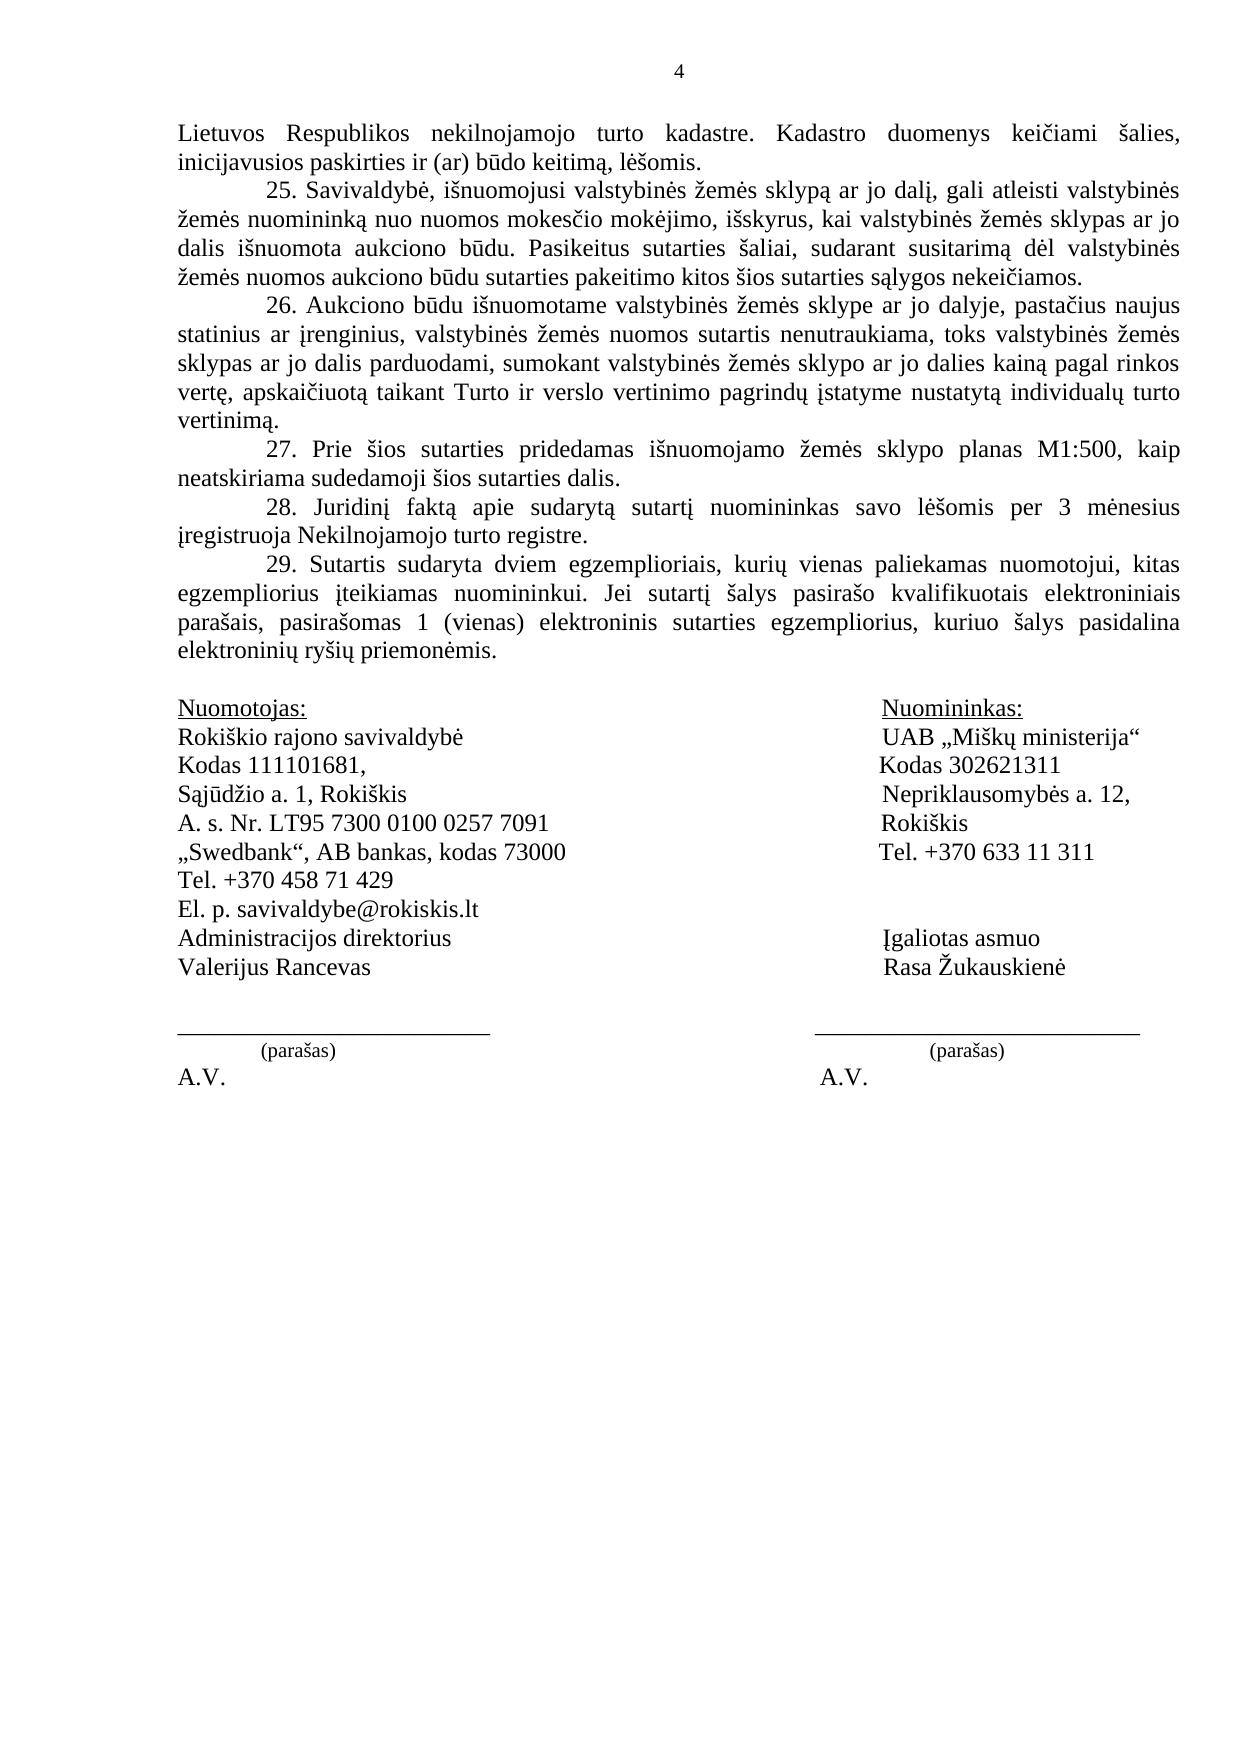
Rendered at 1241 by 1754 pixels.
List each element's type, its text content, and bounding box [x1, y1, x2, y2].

text 29. Sutartis sudaryta dviem egzemplioriais, kurių vienas paliekamas nuomotojui, kitas egzempliorius įteikiamas nuomininkui. Jei sutartį šalys pasirašo kvalifikuotais elektroniniais parašais, pasirašomas 1 (vienas) elektroninis sutarties egzempliorius, kuriuo šalys pasidalina elektroninių ryšių priemonėmis. [177, 549, 1181, 664]
text Rokiškio rajono savivaldybė UAB „Miškų ministerija“ [177, 722, 1181, 751]
text Valerijus Rancevas Rasa Žukauskienė [177, 952, 1181, 981]
text 26. Aukciono būdu išnuomotame valstybinės žemės sklype ar jo dalyje, pastačius naujus statinius ar įrenginius, valstybinės žemės nuomos sutartis nenutraukiama, toks valstybinės žemės sklypas ar jo dalis parduodami, sumokant valstybinės žemės sklypo ar jo dalies kainą pagal rinkos vertę, apskaičiuotą taikant Turto ir verslo vertinimo pagrindų įstatyme nustatytą individualų turto vertinimą. [177, 291, 1181, 434]
text Kodas 111101681, Kodas 302621311 [177, 751, 1181, 779]
text (parašas) (parašas) [177, 1038, 1181, 1062]
text Sąjūdžio a. 1, Rokiškis Nepriklausomybės a. 12, [177, 779, 1181, 808]
text Tel. +370 458 71 429 [177, 866, 1181, 894]
text 25. Savivaldybė, išnuomojusi valstybinės žemės sklypą ar jo dalį, gali atleisti valstybinės žemės nuomininką nuo nuomos mokesčio mokėjimo, išskyrus, kai valstybinės žemės sklypas ar jo dalis išnuomota aukciono būdu. Pasikeitus sutarties šaliai, sudarant susitarimą dėl valstybinės žemės nuomos aukciono būdu sutarties pakeitimo kitos šios sutarties sąlygos nekeičiamos. [177, 176, 1181, 291]
text A.V. A.V. [177, 1062, 1181, 1091]
text 27. Prie šios sutarties pridedamas išnuomojamo žemės sklypo planas M1:500, kaip neatskiriama sudedamoji šios sutarties dalis. [177, 434, 1181, 492]
text 28. Juridinį faktą apie sudarytą sutartį nuomininkas savo lėšomis per 3 mėnesius įregistruoja Nekilnojamojo turto registre. [177, 492, 1181, 549]
text _________________________ __________________________ [177, 1009, 1181, 1038]
text „Swedbank“, AB bankas, kodas 73000 Tel. +370 633 11 311 [177, 837, 1181, 866]
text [177, 118, 1181, 176]
text Nuomotojas: Nuomininkas: [177, 693, 1181, 722]
text Administracijos direktorius Įgaliotas asmuo [177, 923, 1181, 952]
text A. s. Nr. LT95 7300 0100 0257 7091 Rokiškis [177, 808, 1181, 837]
text El. p. savivaldybe@rokiskis.lt [177, 894, 1181, 923]
